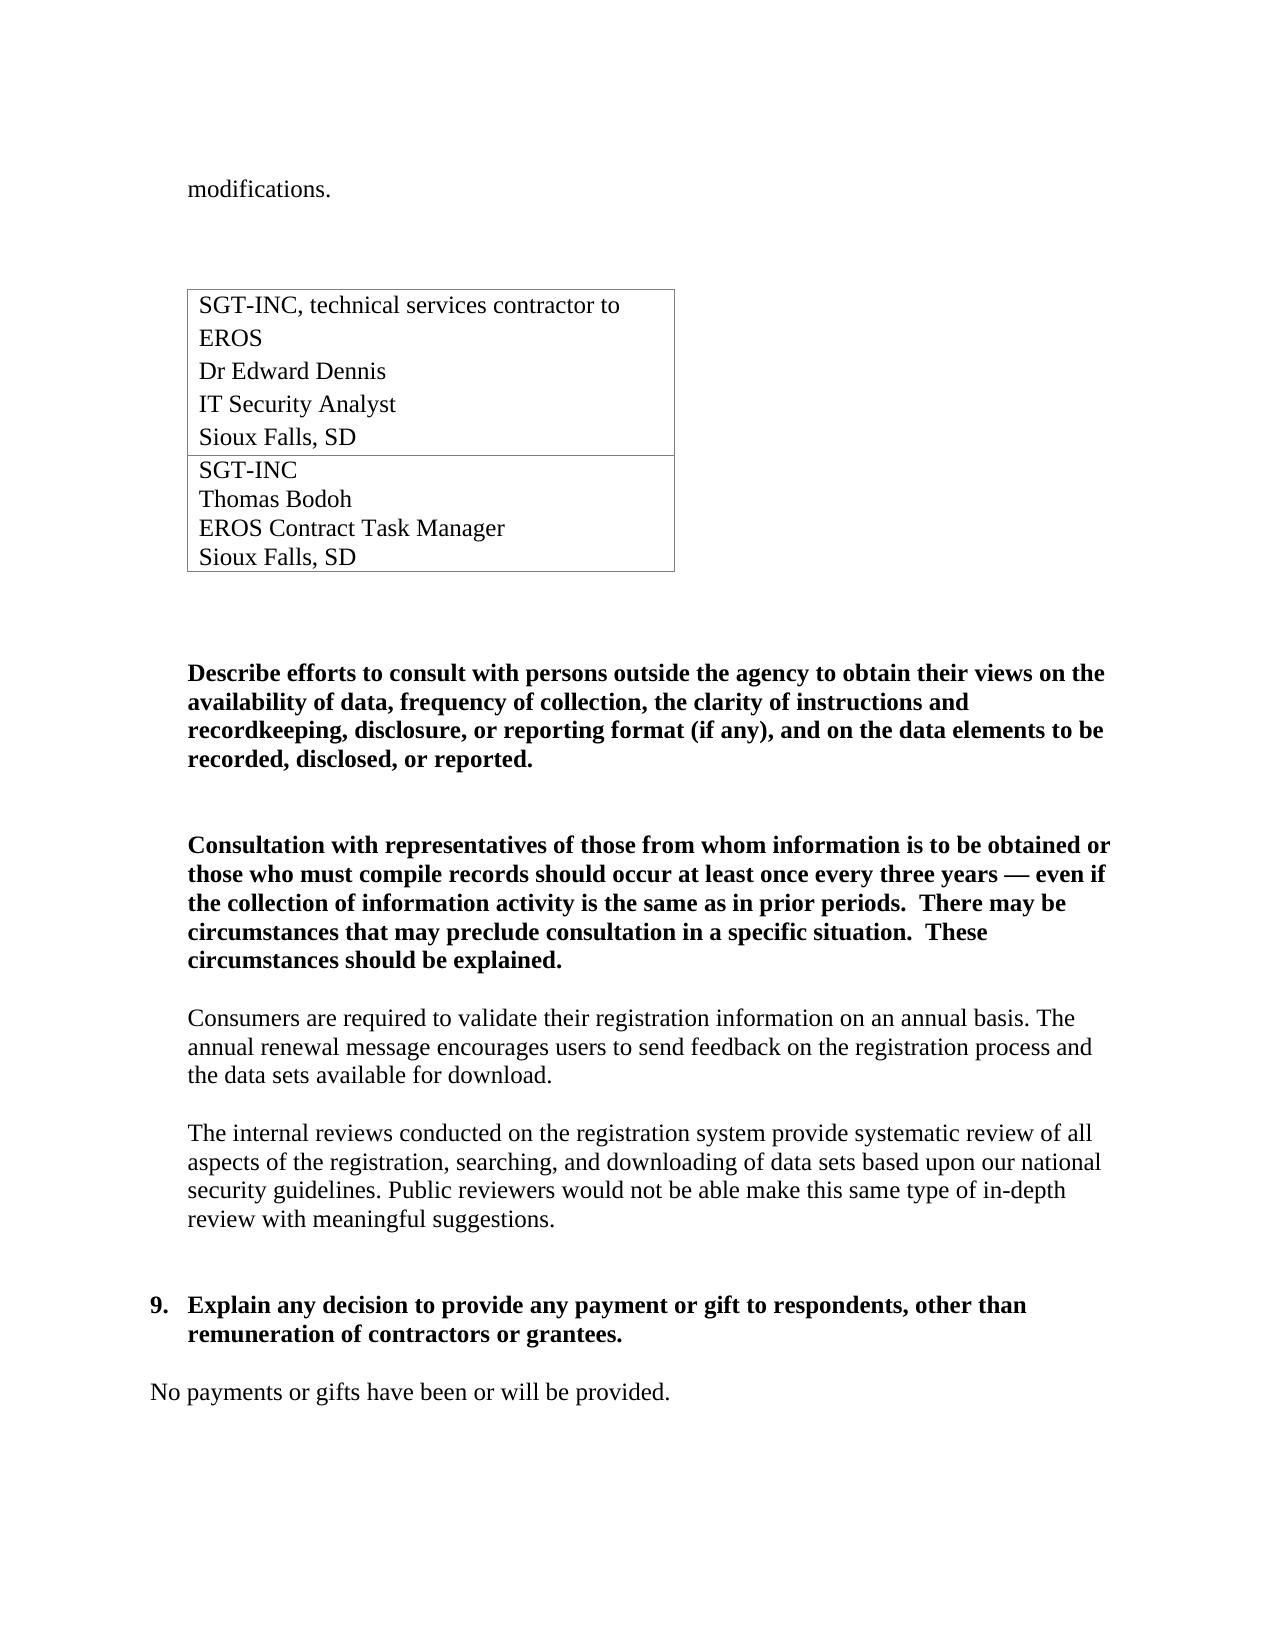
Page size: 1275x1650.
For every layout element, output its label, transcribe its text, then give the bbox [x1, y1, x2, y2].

table_cell SGT-INC Thomas Bodoh EROS Contract Task Manager Sioux Falls, SD [188, 456, 674, 571]
text No payments or gifts have been or will be provided. [150, 1377, 1125, 1405]
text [187, 174, 1125, 203]
text Describe efforts to consult with persons outside the agency to obtain their views on the availability of data, frequency of collection, the clarity of instructions and recordkeeping, disclosure, or reporting format (if any), and on the data elements to be recorded, disclosed, or reported. [187, 658, 1125, 773]
table_header SGT-INC, technical services contractor to EROS Dr Edward Dennis IT Security Analyst Sioux Falls, SD [188, 290, 674, 454]
text Consumers are required to validate their registration information on an annual basis. The annual renewal message encourages users to send feedback on the registration process and the data sets available for download. [187, 1003, 1125, 1089]
text The internal reviews conducted on the registration system provide systematic review of all aspects of the registration, searching, and downloading of data sets based upon our national security guidelines. Public reviewers would not be able make this same type of in-depth review with meaningful suggestions. [187, 1118, 1125, 1233]
text Consultation with representatives of those from whom information is to be obtained or those who must compile records should occur at least once every three years — even if the collection of information activity is the same as in prior periods. There may be circumstances that may preclude consultation in a specific situation. These circumstances should be explained. [187, 830, 1125, 974]
text 9. Explain any decision to provide any payment or gift to respondents, other than remuneration of contractors or grantees. [150, 1290, 1125, 1348]
